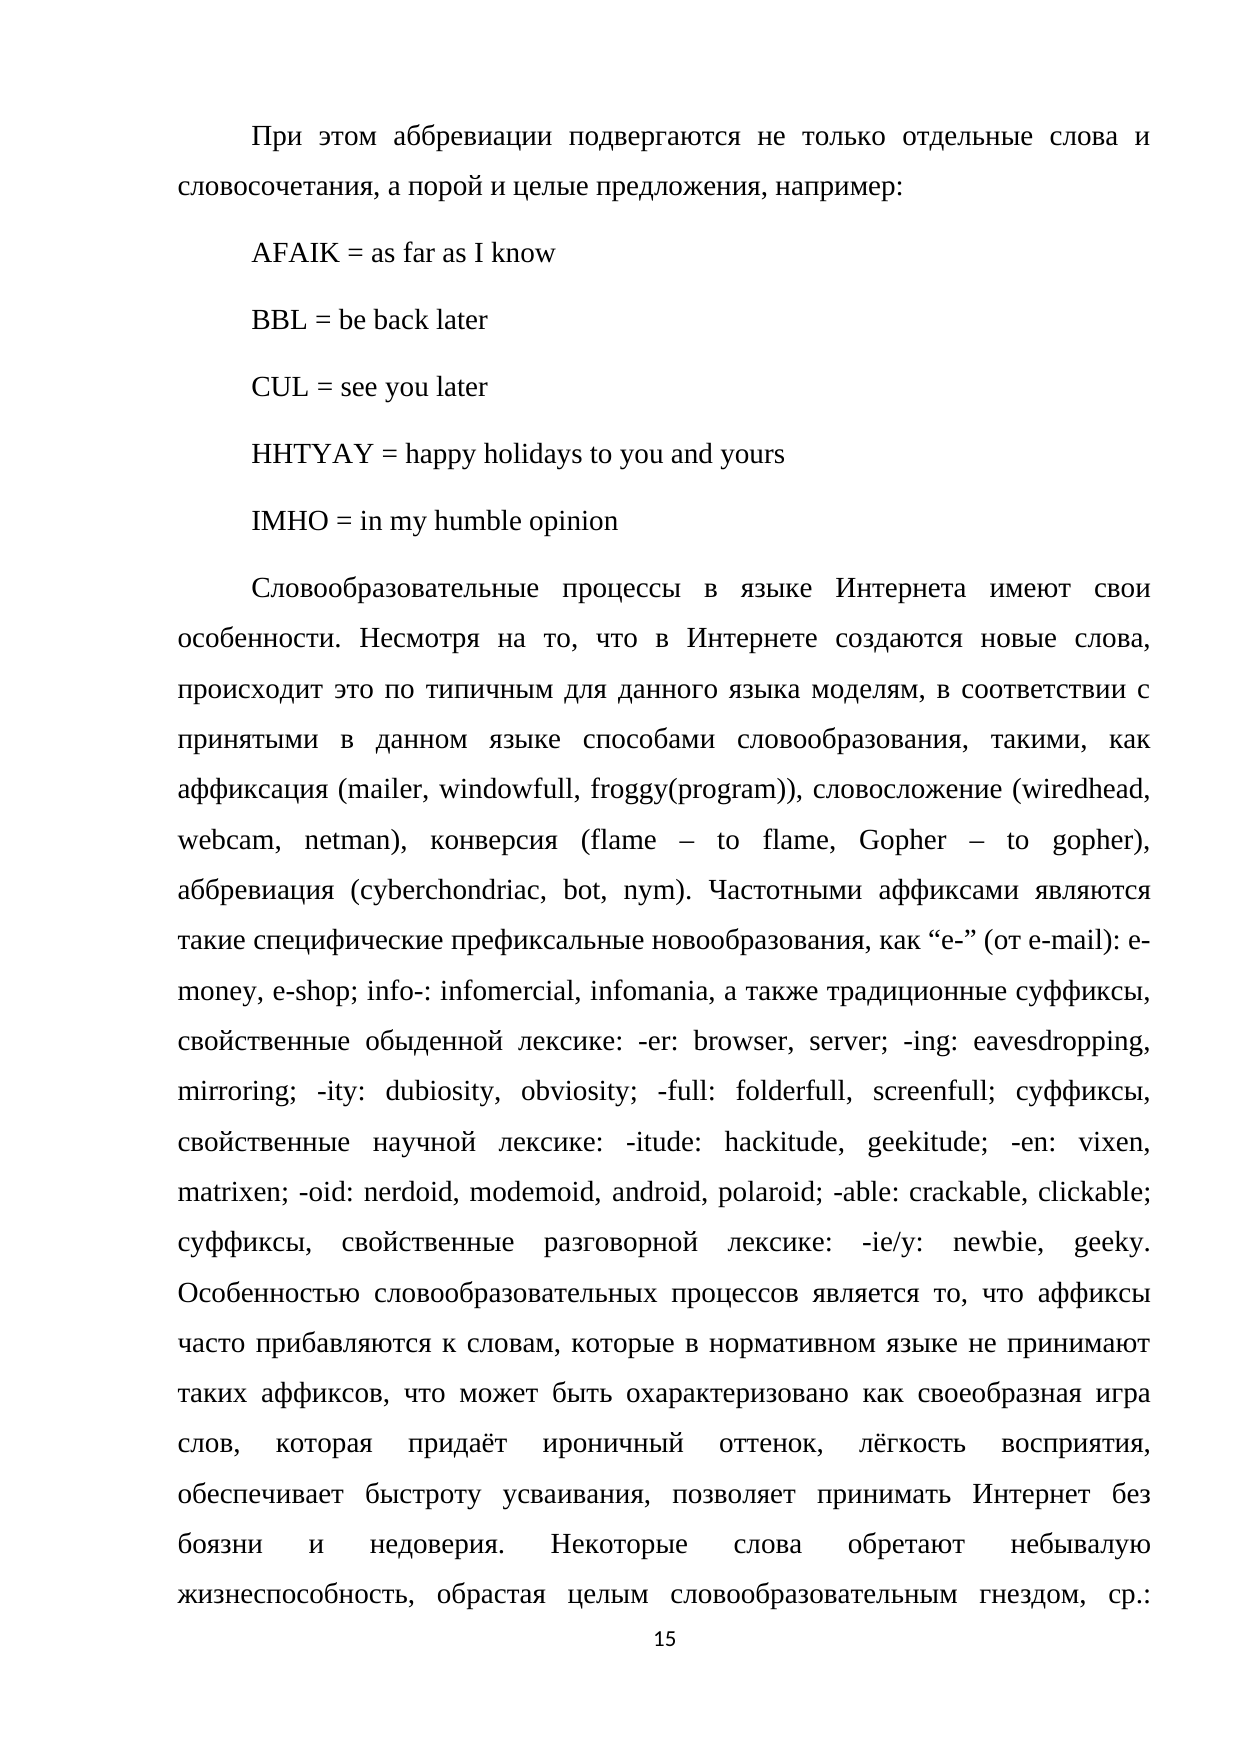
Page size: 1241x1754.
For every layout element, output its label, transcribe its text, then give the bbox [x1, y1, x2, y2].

text При этом аббревиации подвергаются не только отдельные слова и словосочетания, а порой и целые предложения, например: [177, 118, 1152, 202]
text AFAIK = as far as I know [177, 235, 1152, 269]
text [177, 570, 1152, 1610]
text HHTYAY = happy holidays to you and yours [177, 436, 1152, 470]
text CUL = see you later [177, 369, 1152, 403]
text BBL = be back later [177, 302, 1152, 336]
text IMHO = in my humble opinion [177, 503, 1152, 537]
